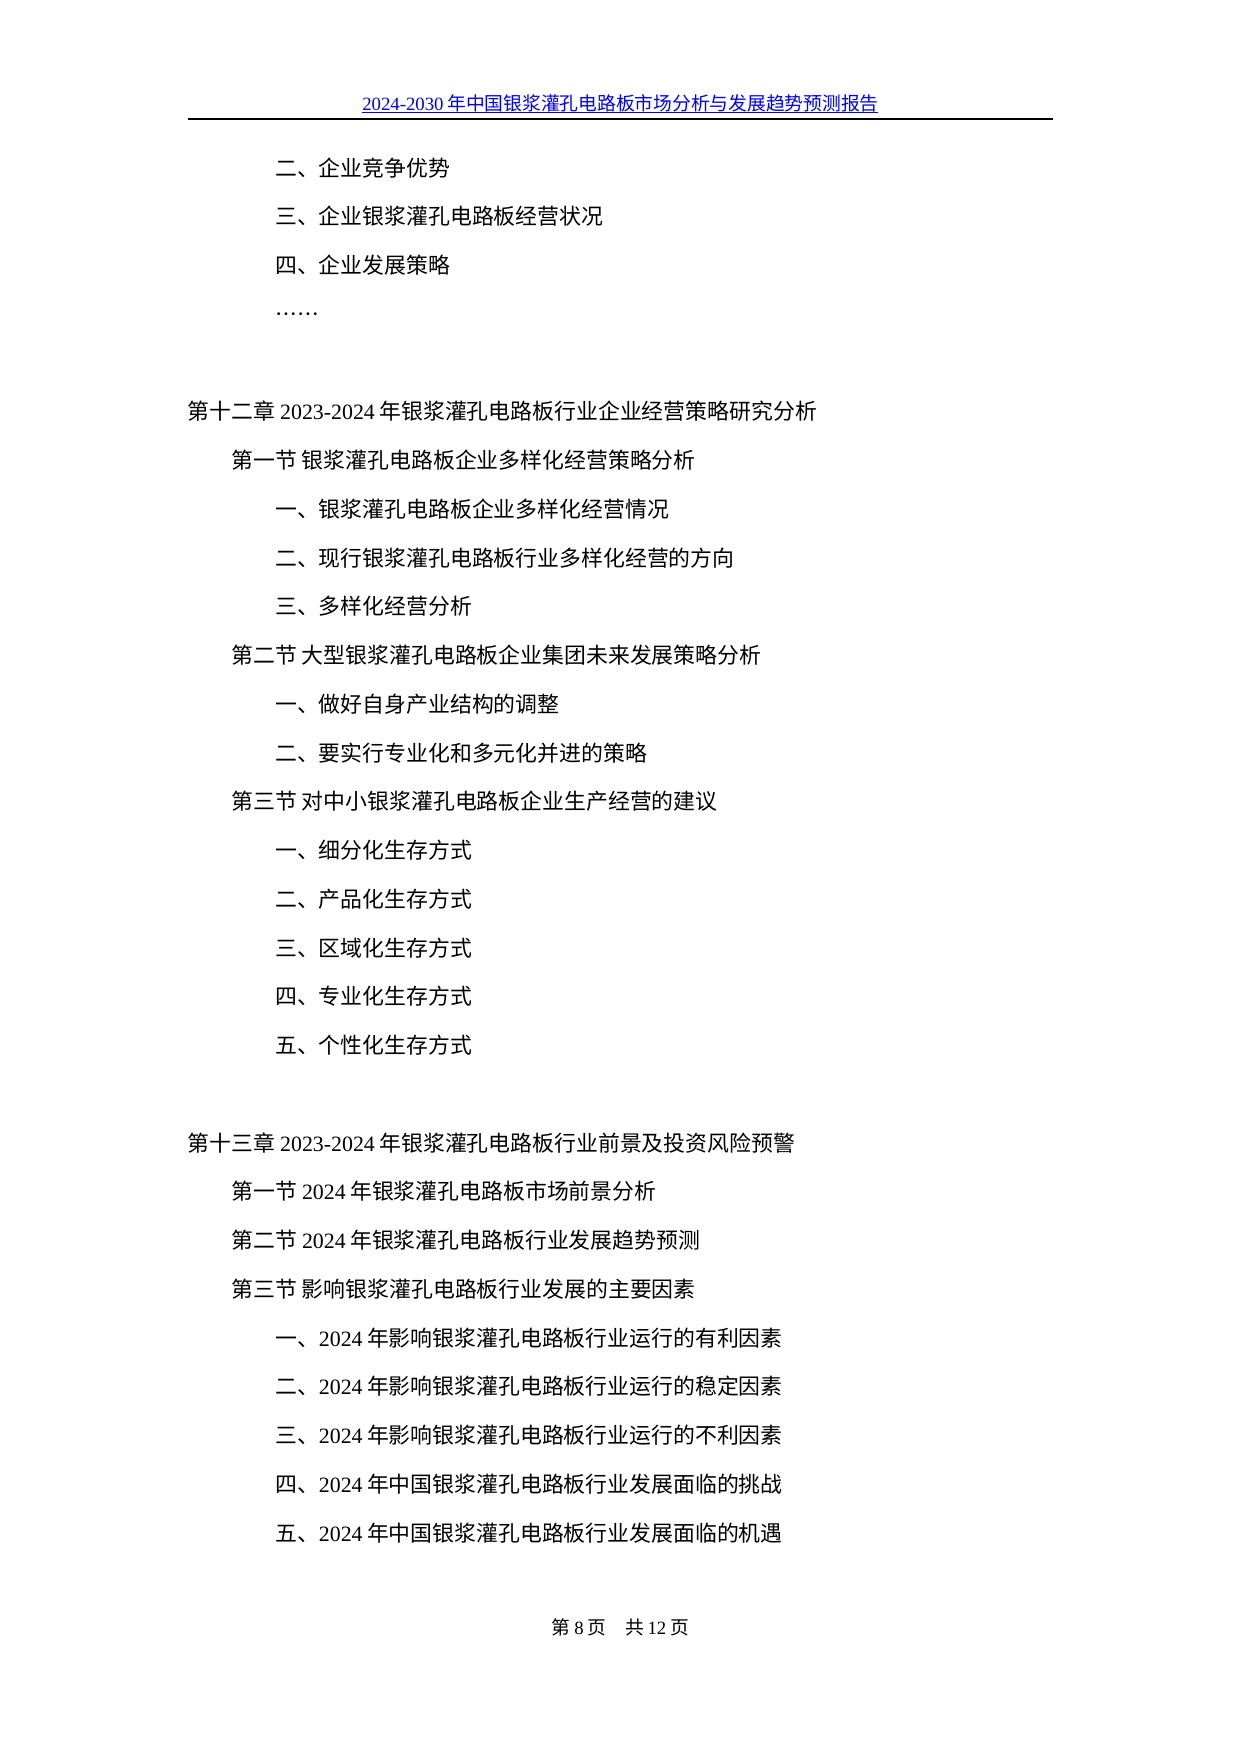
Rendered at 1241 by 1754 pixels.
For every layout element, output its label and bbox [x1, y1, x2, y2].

text [187, 150, 1053, 1548]
